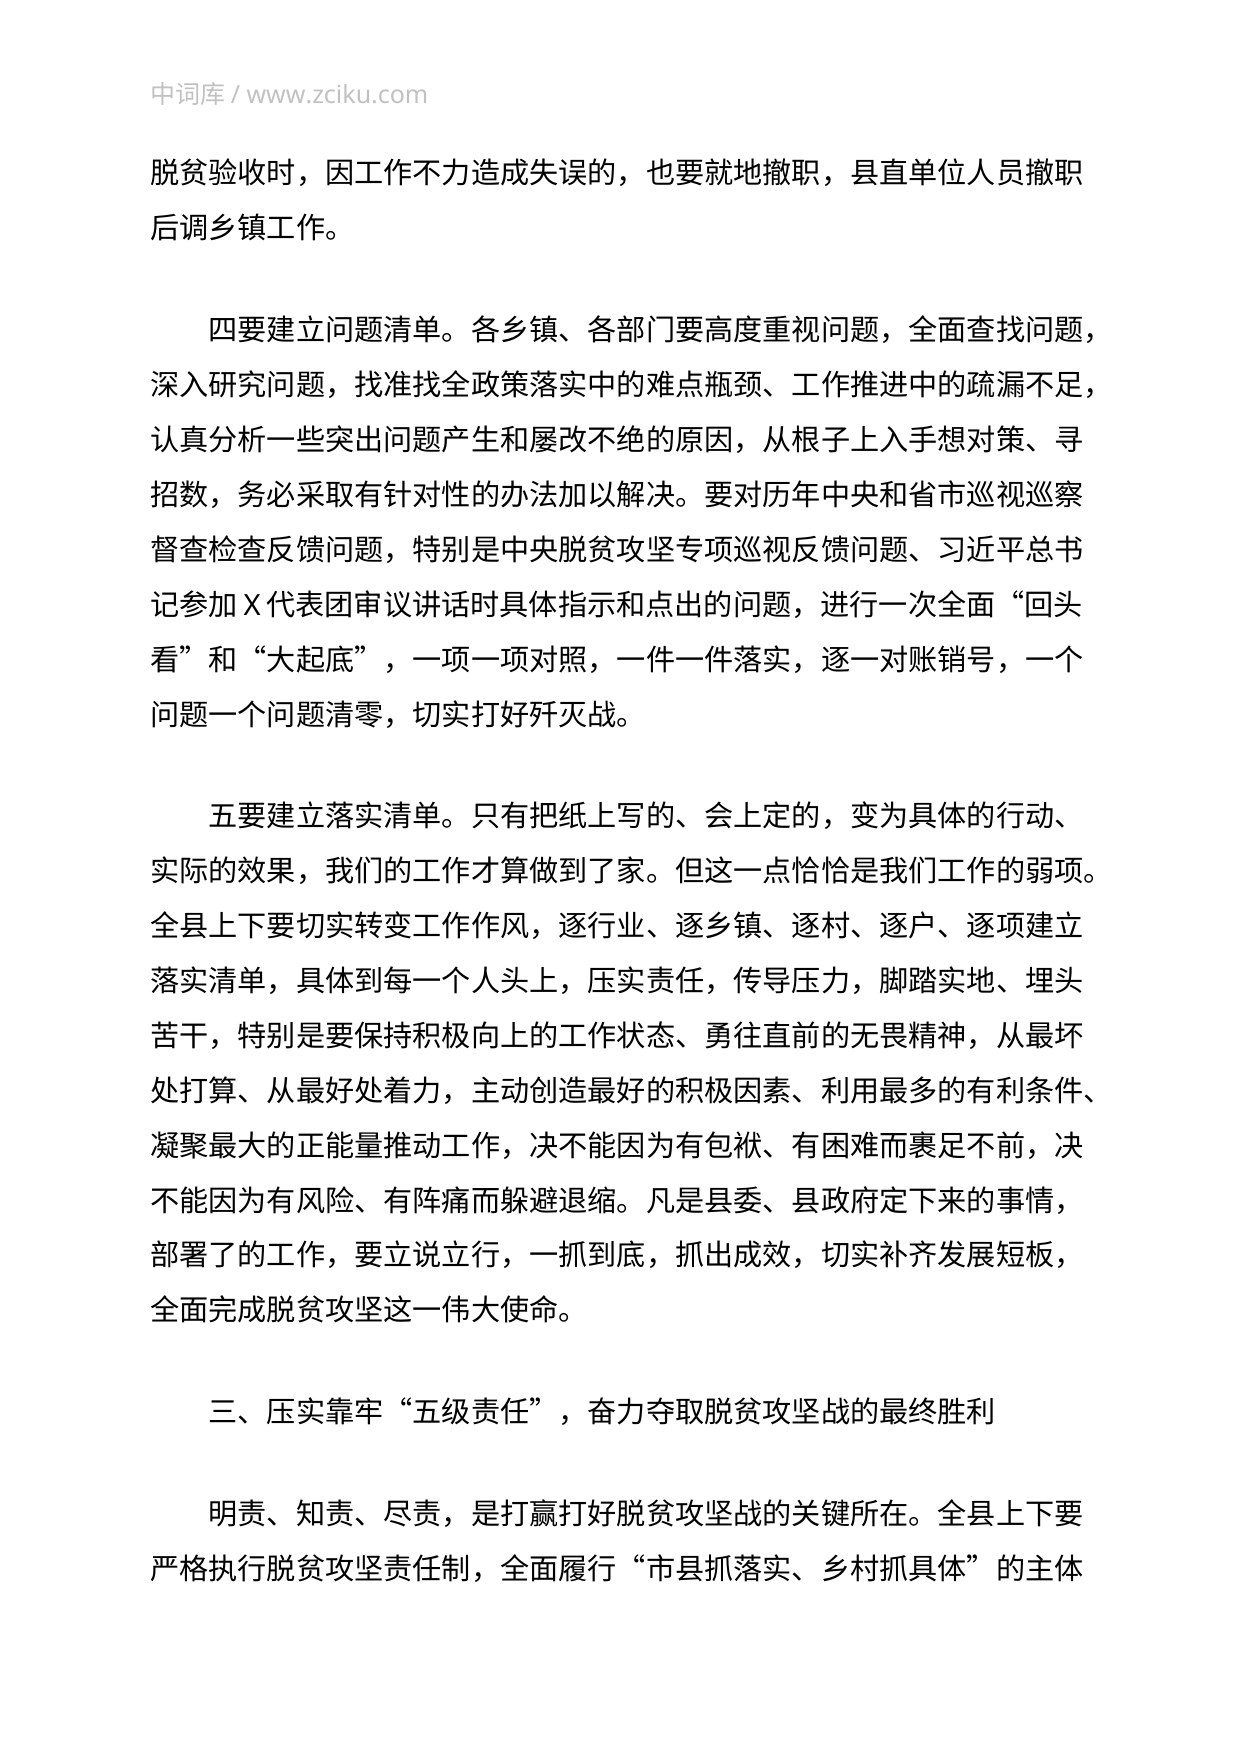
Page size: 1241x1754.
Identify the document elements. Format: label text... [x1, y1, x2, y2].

text 四要建立问题清单。各乡镇、各部门要高度重视问题，全面查找问题，深入研究问题，找准找全政策落实中的难点瓶颈、工作推进中的疏漏不足，认真分析一些突出问题产生和屡改不绝的原因，从根子上入手想对策、寻招数，务必采取有针对性的办法加以解决。要对历年中央和省市巡视巡察督查检查反馈问题，特别是中央脱贫攻坚专项巡视反馈问题、习近平总书记参加X代表团审议讲话时具体指示和点出的问题，进行一次全面“回头看”和“大起底”，一项一项对照，一件一件落实，逐一对账销号，一个问题一个问题清零，切实打好歼灭战。 [150, 307, 1090, 733]
text 五要建立落实清单。只有把纸上写的、会上定的，变为具体的行动、实际的效果，我们的工作才算做到了家。但这一点恰恰是我们工作的弱项。全县上下要切实转变工作作风，逐行业、逐乡镇、逐村、逐户、逐项建立落实清单，具体到每一个人头上，压实责任，传导压力，脚踏实地、埋头苦干，特别是要保持积极向上的工作状态、勇往直前的无畏精神，从最坏处打算、从最好处着力，主动创造最好的积极因素、利用最多的有利条件、凝聚最大的正能量推动工作，决不能因为有包袱、有困难而裹足不前，决不能因为有风险、有阵痛而躲避退缩。凡是县委、县政府定下来的事情，部署了的工作，要立说立行，一抓到底，抓出成效，切实补齐发展短板，全面完成脱贫攻坚这一伟大使命。 [150, 793, 1090, 1329]
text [150, 150, 1090, 247]
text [150, 1490, 1090, 1588]
text 三、压实靠牢“五级责任”，奋力夺取脱贫攻坚战的最终胜利 [150, 1389, 1090, 1431]
